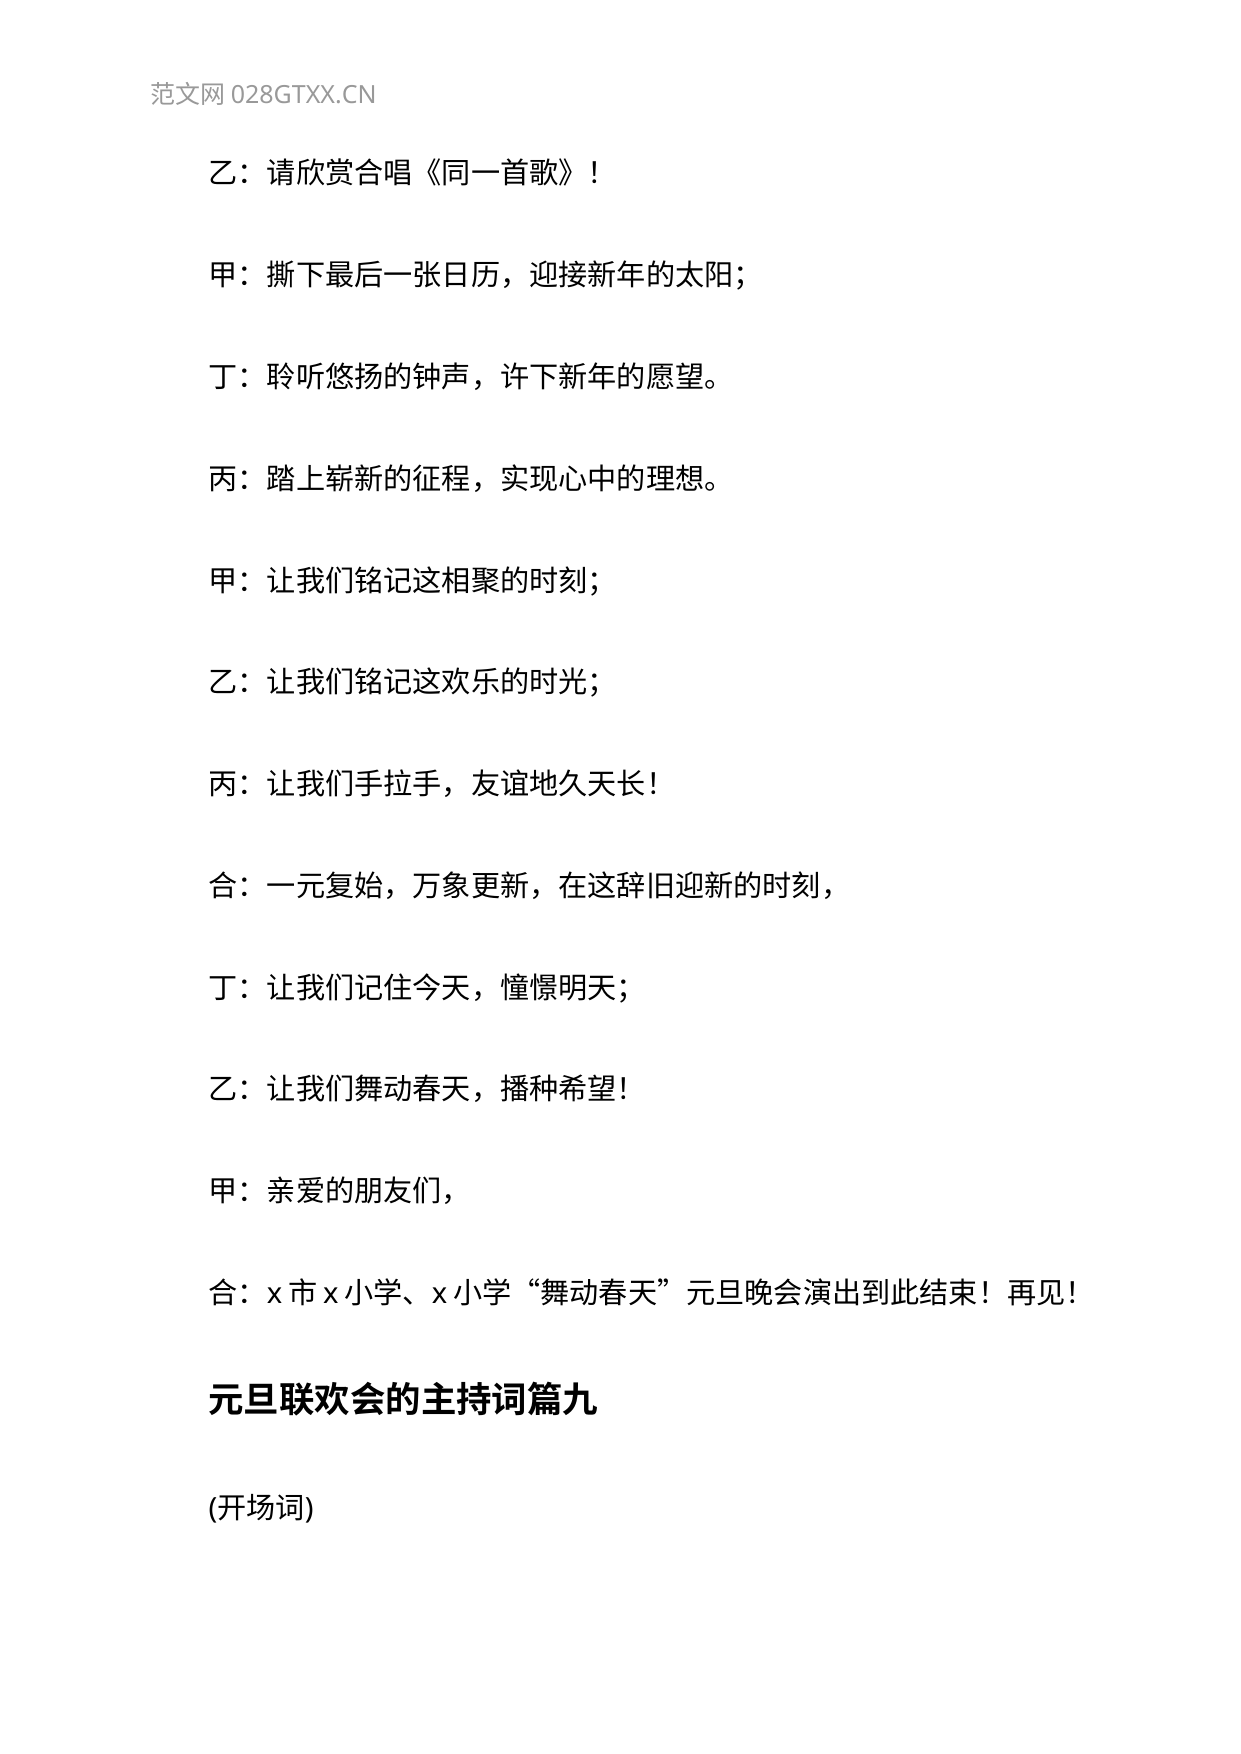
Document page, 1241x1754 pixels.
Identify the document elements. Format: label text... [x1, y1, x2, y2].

text 合：一元复始，万象更新，在这辞旧迎新的时刻， [150, 862, 1090, 905]
text 乙：请欣赏合唱《同一首歌》！ [150, 150, 1090, 192]
text 甲：亲爱的朋友们， [150, 1168, 1090, 1210]
text 元旦联欢会的主持词篇九 [150, 1371, 1090, 1423]
text 合：x市x小学、x小学“舞动春天”元旦晚会演出到此结束！再见！ [150, 1269, 1090, 1312]
text 乙：让我们舞动春天，播种希望！ [150, 1066, 1090, 1108]
text 丁：让我们记住今天，憧憬明天； [150, 964, 1090, 1006]
text 乙：让我们铭记这欢乐的时光； [150, 659, 1090, 701]
text 甲：让我们铭记这相聚的时刻； [150, 557, 1090, 599]
text 丙：让我们手拉手，友谊地久天长！ [150, 761, 1090, 803]
text 丙：踏上崭新的征程，实现心中的理想。 [150, 455, 1090, 498]
text (开场词) [150, 1485, 1090, 1527]
text 甲：撕下最后一张日历，迎接新年的太阳； [150, 252, 1090, 294]
text 丁：聆听悠扬的钟声，许下新年的愿望。 [150, 353, 1090, 396]
